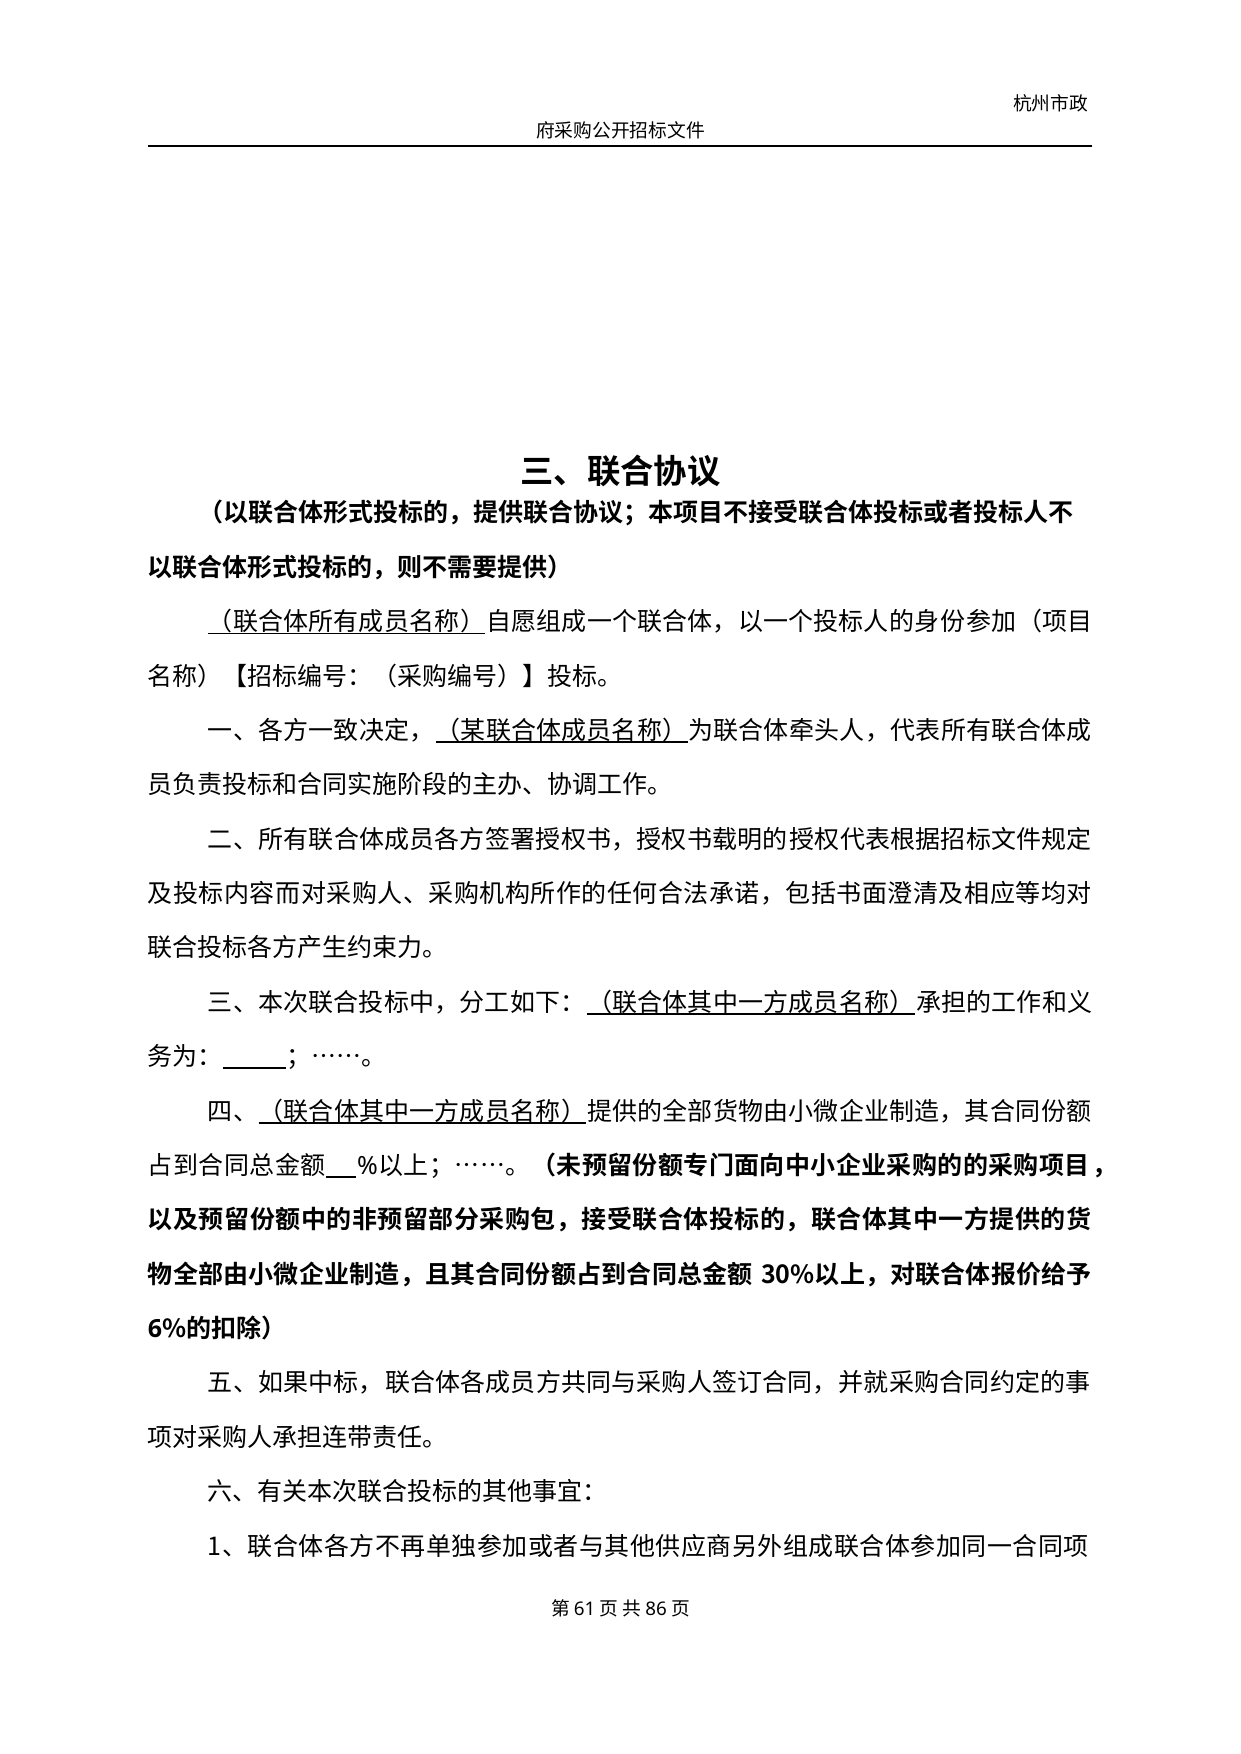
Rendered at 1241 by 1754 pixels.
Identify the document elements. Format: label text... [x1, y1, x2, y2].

text 三、联合协议 [148, 445, 1092, 493]
text 四、（联合体其中一方成员名称）提供的全部货物由小微企业制造，其合同份额占到合同总金额 %以上；……。（未预留份额专门面向中小企业采购的的采购项目，以及预留份额中的非预留部分采购包，接受联合体投标的，联合体其中一方提供的货物全部由小微企业制造，且其合同份额占到合同总金额 30%以上，对联合体报价给予6%的扣除） [148, 1091, 1092, 1345]
text 二、所有联合体成员各方签署授权书，授权书载明的授权代表根据招标文件规定及投标内容而对采购人、采购机构所作的任何合法承诺，包括书面澄清及相应等均对联合投标各方产生约束力。 [148, 819, 1092, 964]
text 五、如果中标，联合体各成员方共同与采购人签订合同，并就采购合同约定的事项对采购人承担连带责任。 [148, 1363, 1092, 1453]
text 一、各方一致决定，（某联合体成员名称）为联合体牵头人，代表所有联合体成员负责投标和合同实施阶段的主办、协调工作。 [148, 710, 1092, 801]
text 六、有关本次联合投标的其他事宜： [148, 1472, 1092, 1508]
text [148, 1526, 1092, 1562]
text 三、本次联合投标中，分工如下：（联合体其中一方成员名称）承担的工作和义务为： ；……。 [148, 982, 1092, 1073]
text （联合体所有成员名称）自愿组成一个联合体，以一个投标人的身份参加（项目名称）【招标编号：（采购编号）】投标。 [148, 602, 1092, 692]
text （以联合体形式投标的，提供联合协议；本项目不接受联合体投标或者投标人不以联合体形式投标的，则不需要提供） [148, 493, 1092, 583]
